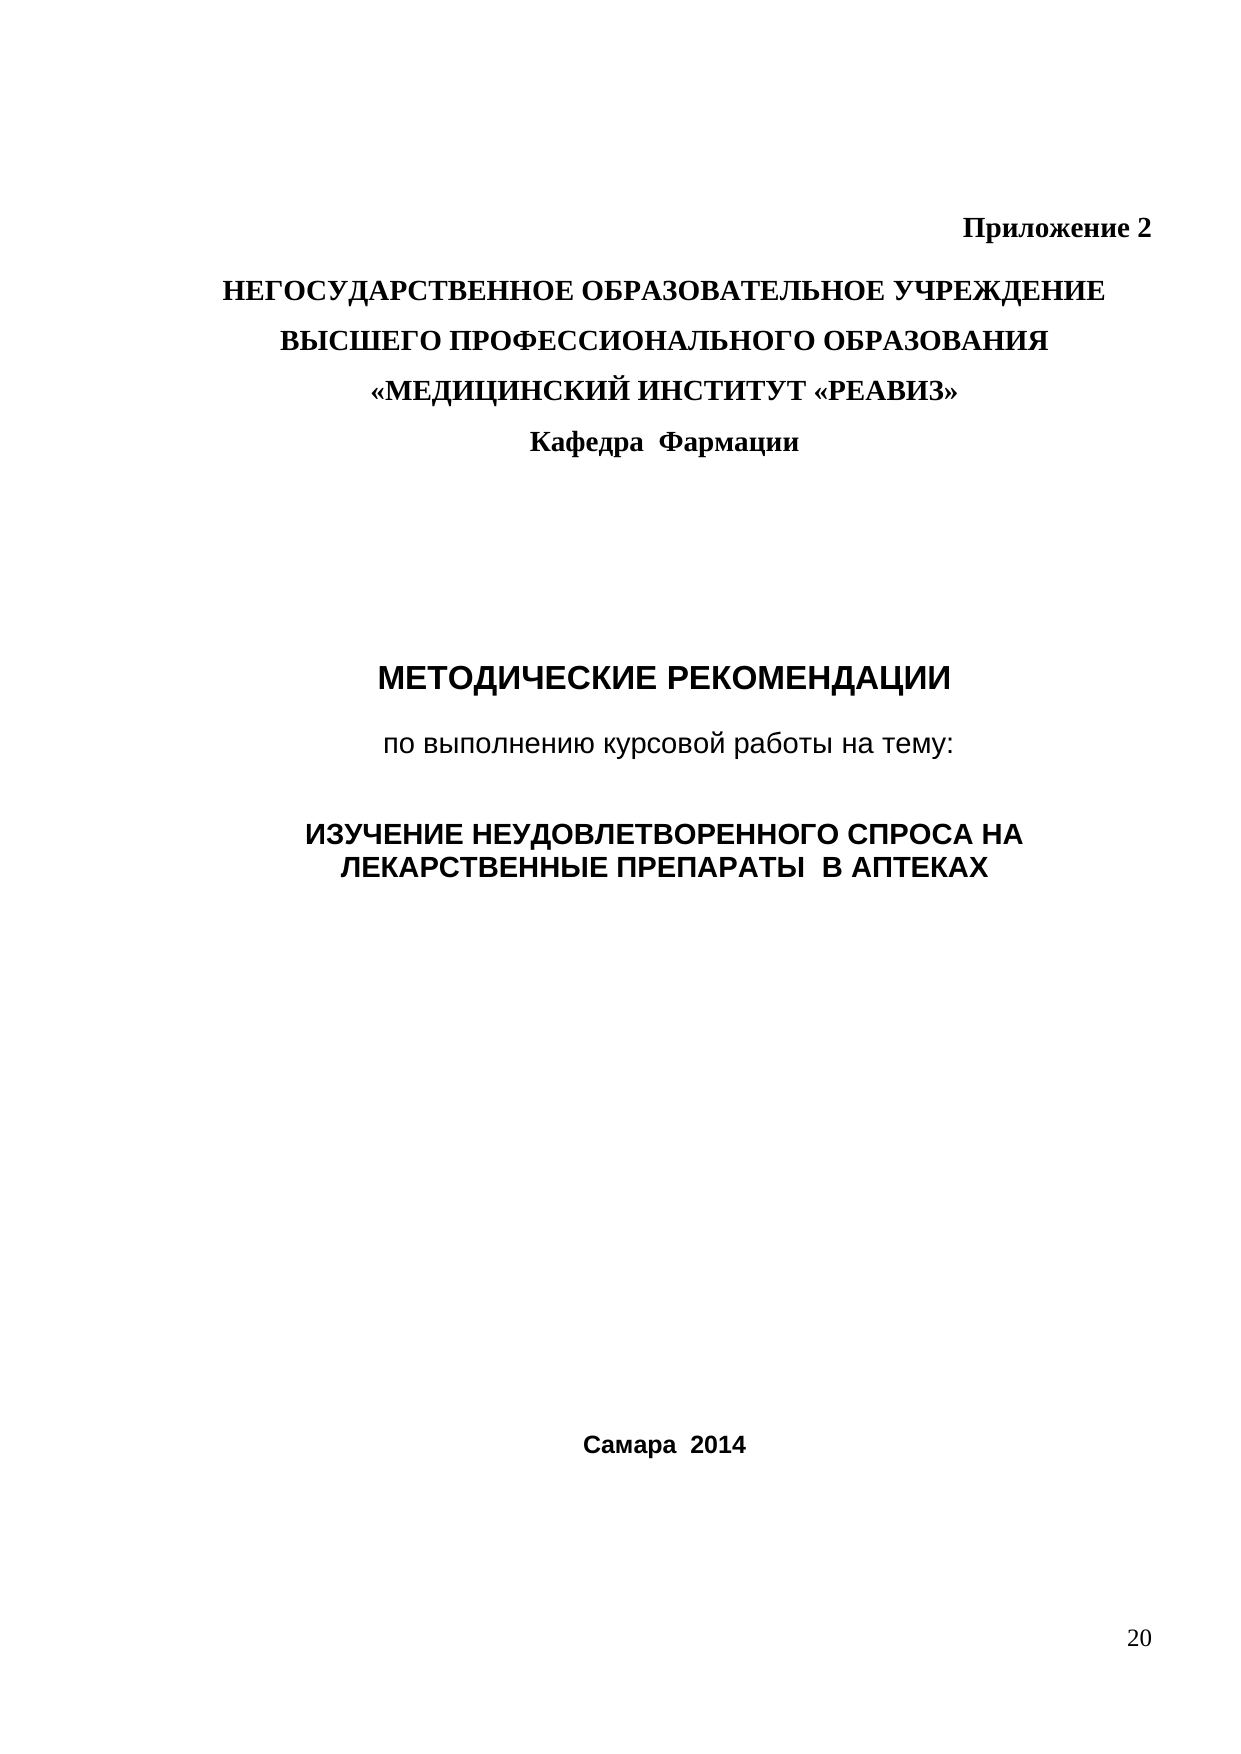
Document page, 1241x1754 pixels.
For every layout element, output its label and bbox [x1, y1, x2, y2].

table_header [177, 118, 1152, 1593]
